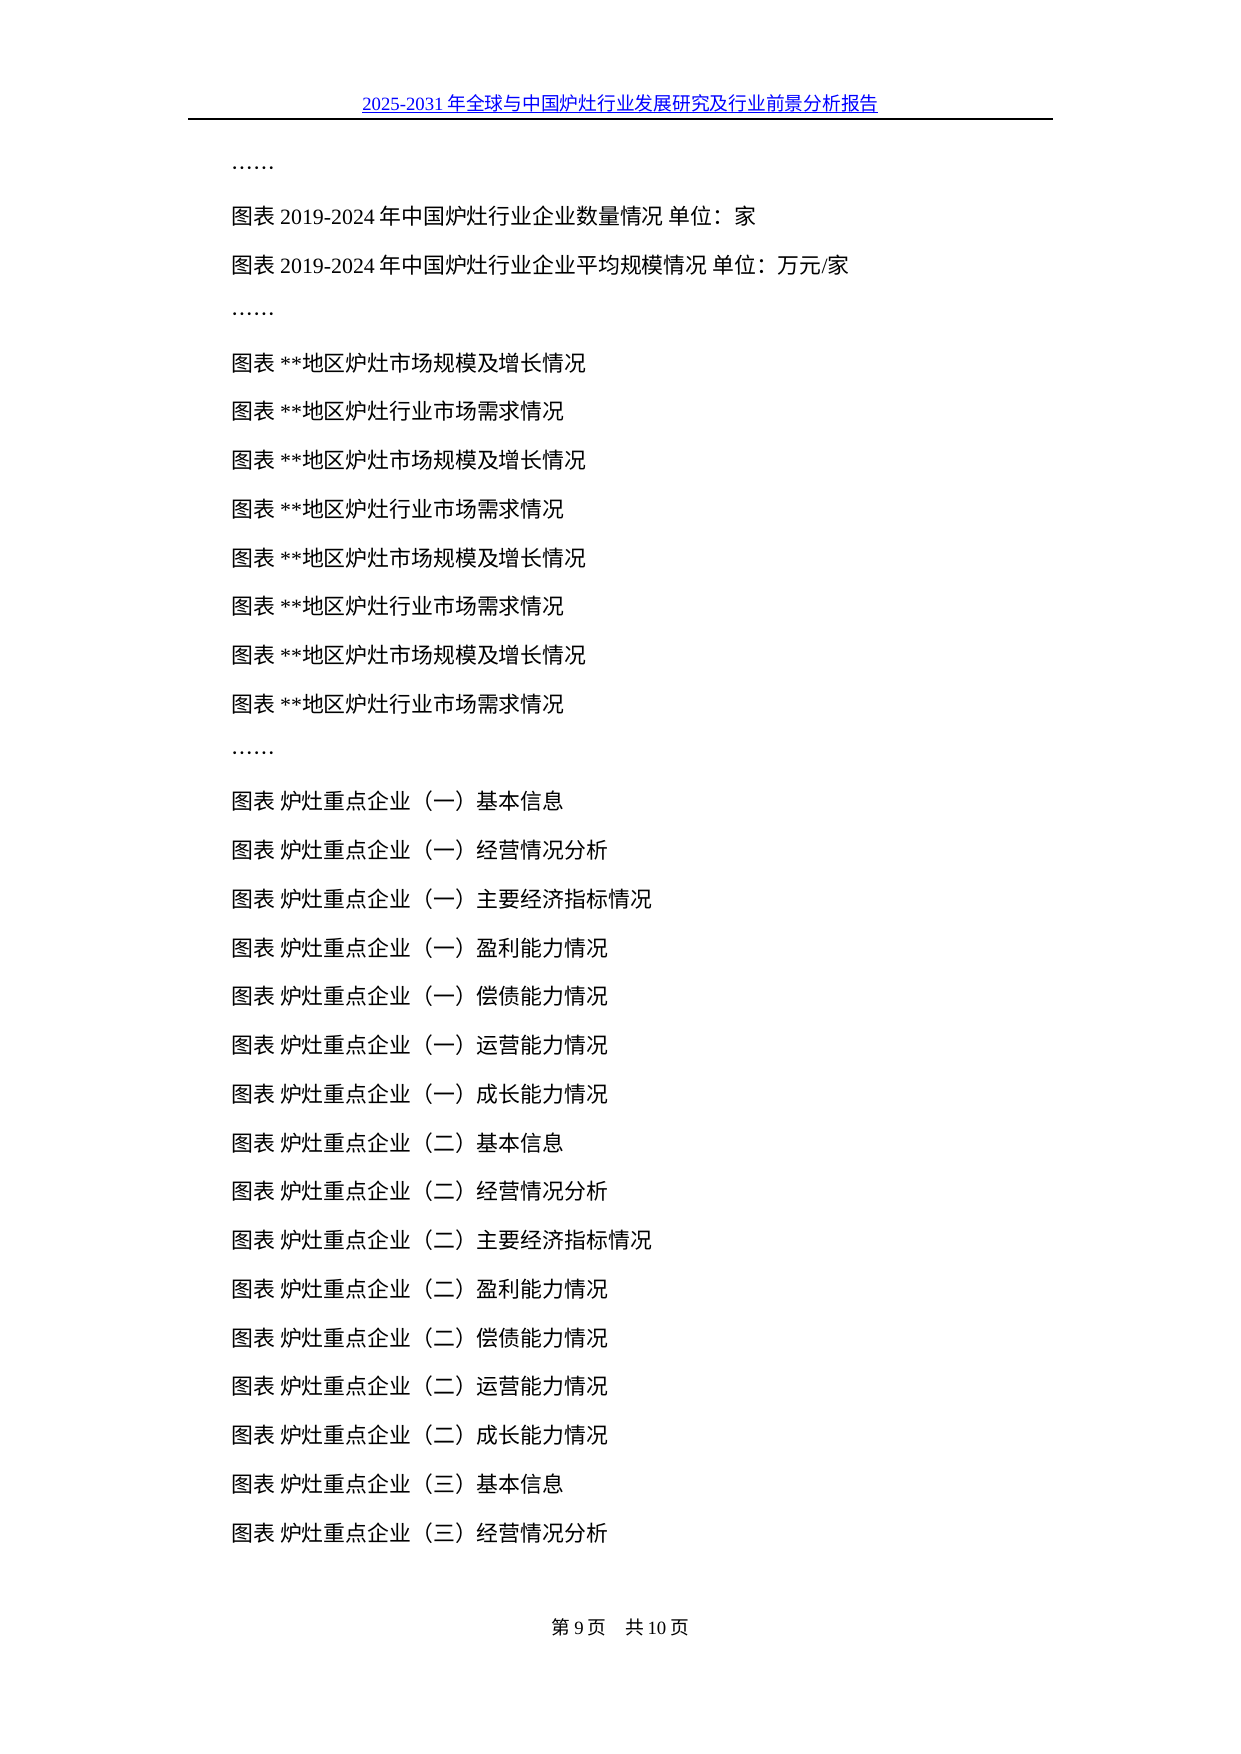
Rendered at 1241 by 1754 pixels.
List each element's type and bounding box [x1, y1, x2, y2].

text [187, 150, 1053, 1548]
